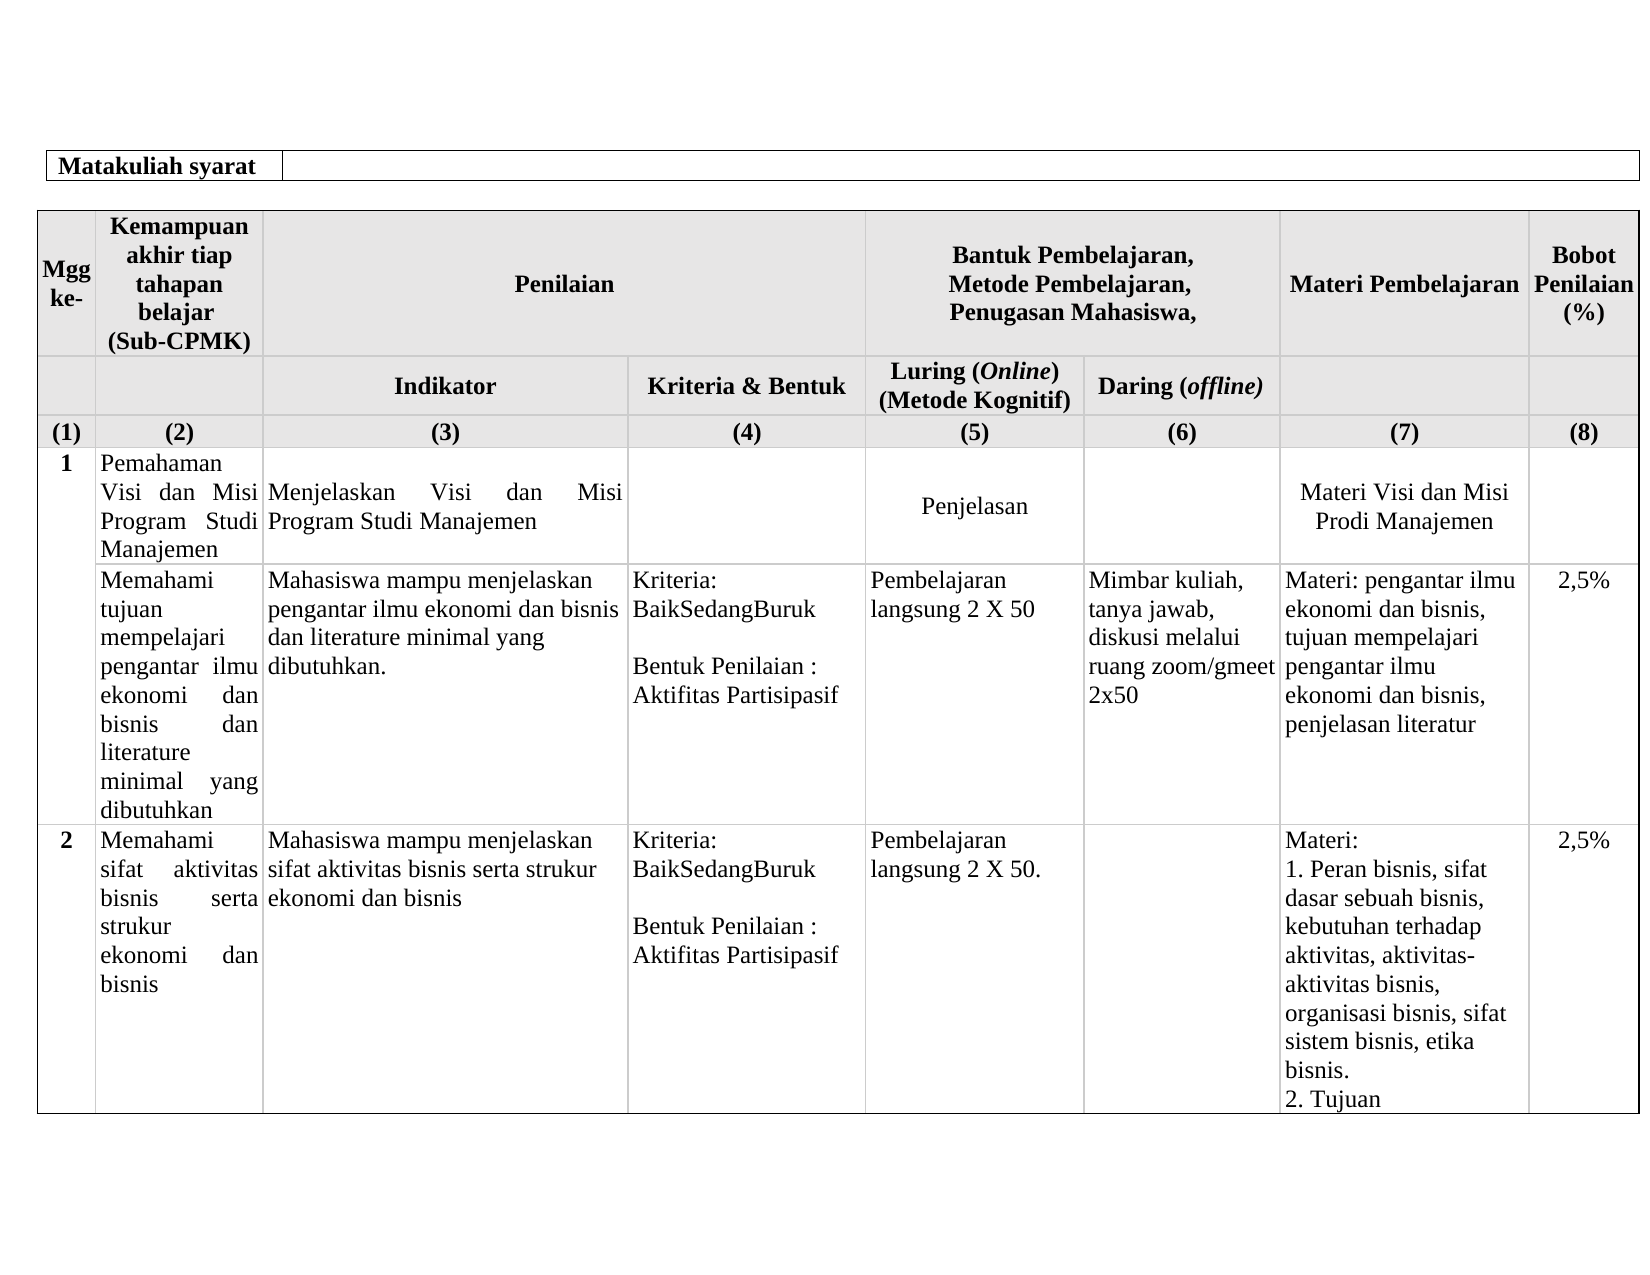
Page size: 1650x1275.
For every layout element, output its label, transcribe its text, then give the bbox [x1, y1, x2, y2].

table_cell Daring (offline) [1085, 357, 1279, 414]
table_cell (3) [264, 416, 627, 447]
table_cell 1 [38, 448, 95, 824]
table_header Penilaian [264, 211, 865, 355]
table_cell Kriteria: BaikSedangBuruk Bentuk Penilaian : Aktifitas Partisipasif [629, 565, 865, 824]
table_cell 2,5% [1530, 565, 1638, 824]
table_cell 2 [38, 825, 95, 1113]
table_cell (6) [1085, 416, 1279, 447]
table_cell [1281, 357, 1528, 414]
table_cell Mahasiswa mampu menjelaskan pengantar ilmu ekonomi dan bisnis dan literature minimal yang dibutuhkan. [264, 565, 627, 824]
table_cell Luring (Online) (Metode Kognitif) [866, 357, 1083, 414]
table_cell Indikator [264, 357, 627, 414]
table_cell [866, 825, 1083, 1113]
table_cell (7) [1281, 416, 1528, 447]
table_cell (8) [1530, 416, 1638, 447]
table_cell (5) [866, 416, 1083, 447]
table_cell Memahami tujuan mempelajari pengantar ilmu ekonomi dan bisnis dan literature minimal yang dibutuhkan [96, 565, 262, 824]
table_cell [1085, 825, 1279, 1113]
table_header Kemampuan akhir tiap tahapan belajar (Sub-CPMK) [96, 211, 262, 355]
table_cell [1530, 448, 1638, 563]
table_cell [38, 357, 95, 414]
table_cell 2,5% [1530, 825, 1638, 1113]
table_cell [96, 825, 262, 1113]
table_cell Penjelasan [866, 448, 1083, 563]
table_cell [1281, 825, 1528, 1113]
table_cell (4) [629, 416, 865, 447]
table_cell Menjelaskan Visi dan Misi Program Studi Manajemen [264, 448, 627, 563]
table_cell [96, 357, 262, 414]
table_cell Mimbar kuliah, tanya jawab, diskusi melalui ruang zoom/gmeet 2x50 [1085, 565, 1279, 824]
table_cell (1) [38, 416, 95, 447]
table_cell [629, 825, 865, 1113]
table_header Materi Pembelajaran [1281, 211, 1528, 355]
table_header Mgg ke- [38, 211, 95, 355]
table_cell [283, 151, 1639, 180]
table_cell [1085, 448, 1279, 563]
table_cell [264, 825, 627, 1113]
table_cell Pemahaman Visi dan Misi Program Studi Manajemen [96, 448, 262, 563]
table_cell Matakuliah syarat [47, 151, 282, 180]
table_cell Materi Visi dan Misi Prodi Manajemen [1281, 448, 1528, 563]
table_cell [1530, 357, 1638, 414]
table_header Bantuk Pembelajaran, Metode Pembelajaran, Penugasan Mahasiswa, [866, 211, 1279, 355]
table_cell [629, 448, 865, 563]
table_cell Pembelajaran langsung 2 X 50 [866, 565, 1083, 824]
table_cell Kriteria & Bentuk [629, 357, 865, 414]
table_header Bobot Penilaian (%) [1530, 211, 1638, 355]
table_cell Materi: pengantar ilmu ekonomi dan bisnis, tujuan mempelajari pengantar ilmu ekonomi dan bisnis, penjelasan literatur [1281, 565, 1528, 824]
table_cell (2) [96, 416, 262, 447]
